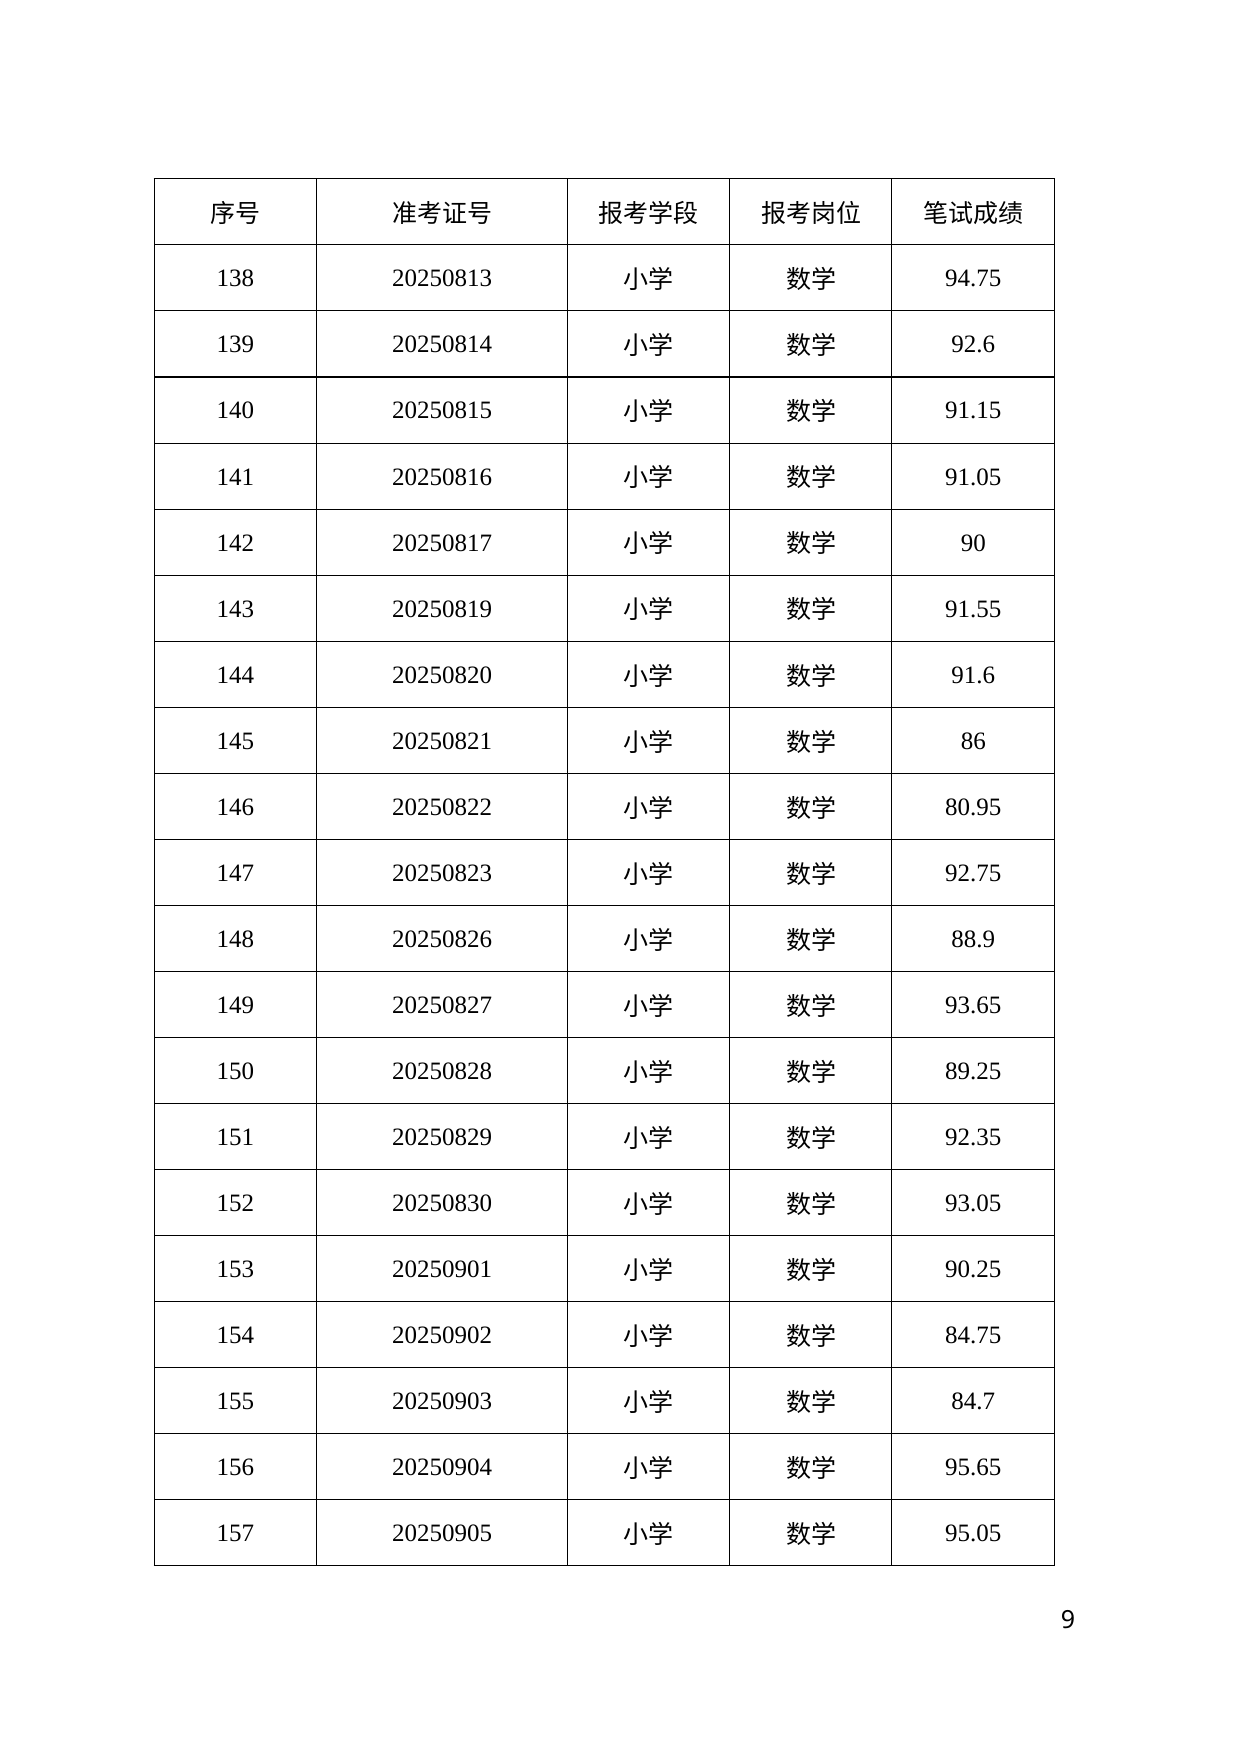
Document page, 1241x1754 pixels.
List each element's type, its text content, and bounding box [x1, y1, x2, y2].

table_cell 小学 [568, 1500, 729, 1565]
table_cell 90 [892, 510, 1054, 574]
table_cell 93.05 [892, 1170, 1054, 1235]
table_cell 20250815 [317, 378, 567, 442]
table_cell 91.05 [892, 444, 1054, 508]
table_cell 151 [155, 1104, 316, 1169]
table_cell 小学 [568, 774, 729, 839]
table_cell 144 [155, 642, 316, 707]
table_cell 数学 [730, 245, 891, 310]
table_cell 20250823 [317, 840, 567, 905]
table_cell 152 [155, 1170, 316, 1235]
table_cell 数学 [730, 1236, 891, 1301]
table_cell 小学 [568, 1170, 729, 1235]
table_cell 84.75 [892, 1302, 1054, 1367]
table_cell 数学 [730, 1038, 891, 1103]
table_header 序号 [155, 179, 316, 244]
table_cell 小学 [568, 1302, 729, 1367]
table_cell 142 [155, 510, 316, 574]
table_cell 20250830 [317, 1170, 567, 1235]
table_cell 20250827 [317, 972, 567, 1037]
table_cell 20250813 [317, 245, 567, 310]
table_cell 143 [155, 576, 316, 641]
table_cell 小学 [568, 1038, 729, 1103]
table_cell 20250814 [317, 311, 567, 376]
table_cell 20250820 [317, 642, 567, 707]
table_cell 149 [155, 972, 316, 1037]
table_cell 小学 [568, 1104, 729, 1169]
table_cell 84.7 [892, 1368, 1054, 1433]
table_cell 92.35 [892, 1104, 1054, 1169]
table_cell 数学 [730, 906, 891, 971]
table_cell 153 [155, 1236, 316, 1301]
table_cell 数学 [730, 444, 891, 508]
table_cell 小学 [568, 972, 729, 1037]
table_cell 数学 [730, 1302, 891, 1367]
table_cell 91.6 [892, 642, 1054, 707]
table_cell 20250817 [317, 510, 567, 574]
table_cell 95.65 [892, 1434, 1054, 1499]
table_cell 20250828 [317, 1038, 567, 1103]
table_cell 20250904 [317, 1434, 567, 1499]
table_cell 数学 [730, 576, 891, 641]
table_cell 147 [155, 840, 316, 905]
table_cell 小学 [568, 642, 729, 707]
table_cell 20250822 [317, 774, 567, 839]
table_cell 数学 [730, 840, 891, 905]
table_header 报考岗位 [730, 179, 891, 244]
table_cell 95.05 [892, 1500, 1054, 1565]
table_cell 92.6 [892, 311, 1054, 376]
table_cell 小学 [568, 311, 729, 376]
table_cell 94.75 [892, 245, 1054, 310]
table_header 笔试成绩 [892, 179, 1054, 244]
table_cell 20250901 [317, 1236, 567, 1301]
table_cell 92.75 [892, 840, 1054, 905]
table_cell 20250829 [317, 1104, 567, 1169]
table_cell 156 [155, 1434, 316, 1499]
table_cell 数学 [730, 774, 891, 839]
table_cell 小学 [568, 840, 729, 905]
table_cell 数学 [730, 708, 891, 773]
table_cell 88.9 [892, 906, 1054, 971]
table_cell 146 [155, 774, 316, 839]
table_cell 20250905 [317, 1500, 567, 1565]
table_cell 数学 [730, 1434, 891, 1499]
table_cell 小学 [568, 576, 729, 641]
table_cell 20250821 [317, 708, 567, 773]
table_cell 小学 [568, 708, 729, 773]
table_cell 157 [155, 1500, 316, 1565]
table_cell 数学 [730, 311, 891, 376]
table_cell 89.25 [892, 1038, 1054, 1103]
table_cell 141 [155, 444, 316, 508]
table_cell 154 [155, 1302, 316, 1367]
table_cell 91.15 [892, 378, 1054, 442]
table_cell 数学 [730, 1368, 891, 1433]
table_cell 20250819 [317, 576, 567, 641]
table_cell 小学 [568, 1368, 729, 1433]
table_cell 数学 [730, 1170, 891, 1235]
table_cell 155 [155, 1368, 316, 1433]
table_cell 80.95 [892, 774, 1054, 839]
table_cell 小学 [568, 245, 729, 310]
table_cell 数学 [730, 510, 891, 574]
table_cell 90.25 [892, 1236, 1054, 1301]
table_cell 139 [155, 311, 316, 376]
table_cell 86 [892, 708, 1054, 773]
table_cell 数学 [730, 642, 891, 707]
table_header 准考证号 [317, 179, 567, 244]
table_cell 小学 [568, 906, 729, 971]
table_cell 20250902 [317, 1302, 567, 1367]
table_cell 数学 [730, 1104, 891, 1169]
table_cell 数学 [730, 1500, 891, 1565]
table_cell 数学 [730, 378, 891, 442]
table_cell 93.65 [892, 972, 1054, 1037]
table_cell 小学 [568, 444, 729, 508]
table_cell 91.55 [892, 576, 1054, 641]
table_cell 小学 [568, 1236, 729, 1301]
table_cell 138 [155, 245, 316, 310]
table_cell 小学 [568, 1434, 729, 1499]
table_cell 150 [155, 1038, 316, 1103]
table_cell 20250903 [317, 1368, 567, 1433]
table_cell 148 [155, 906, 316, 971]
table_header 报考学段 [568, 179, 729, 244]
table_cell 小学 [568, 510, 729, 574]
table_cell 数学 [730, 972, 891, 1037]
table_cell 145 [155, 708, 316, 773]
table_cell 20250816 [317, 444, 567, 508]
table_cell 20250826 [317, 906, 567, 971]
table_cell 小学 [568, 378, 729, 442]
table_cell 140 [155, 378, 316, 442]
